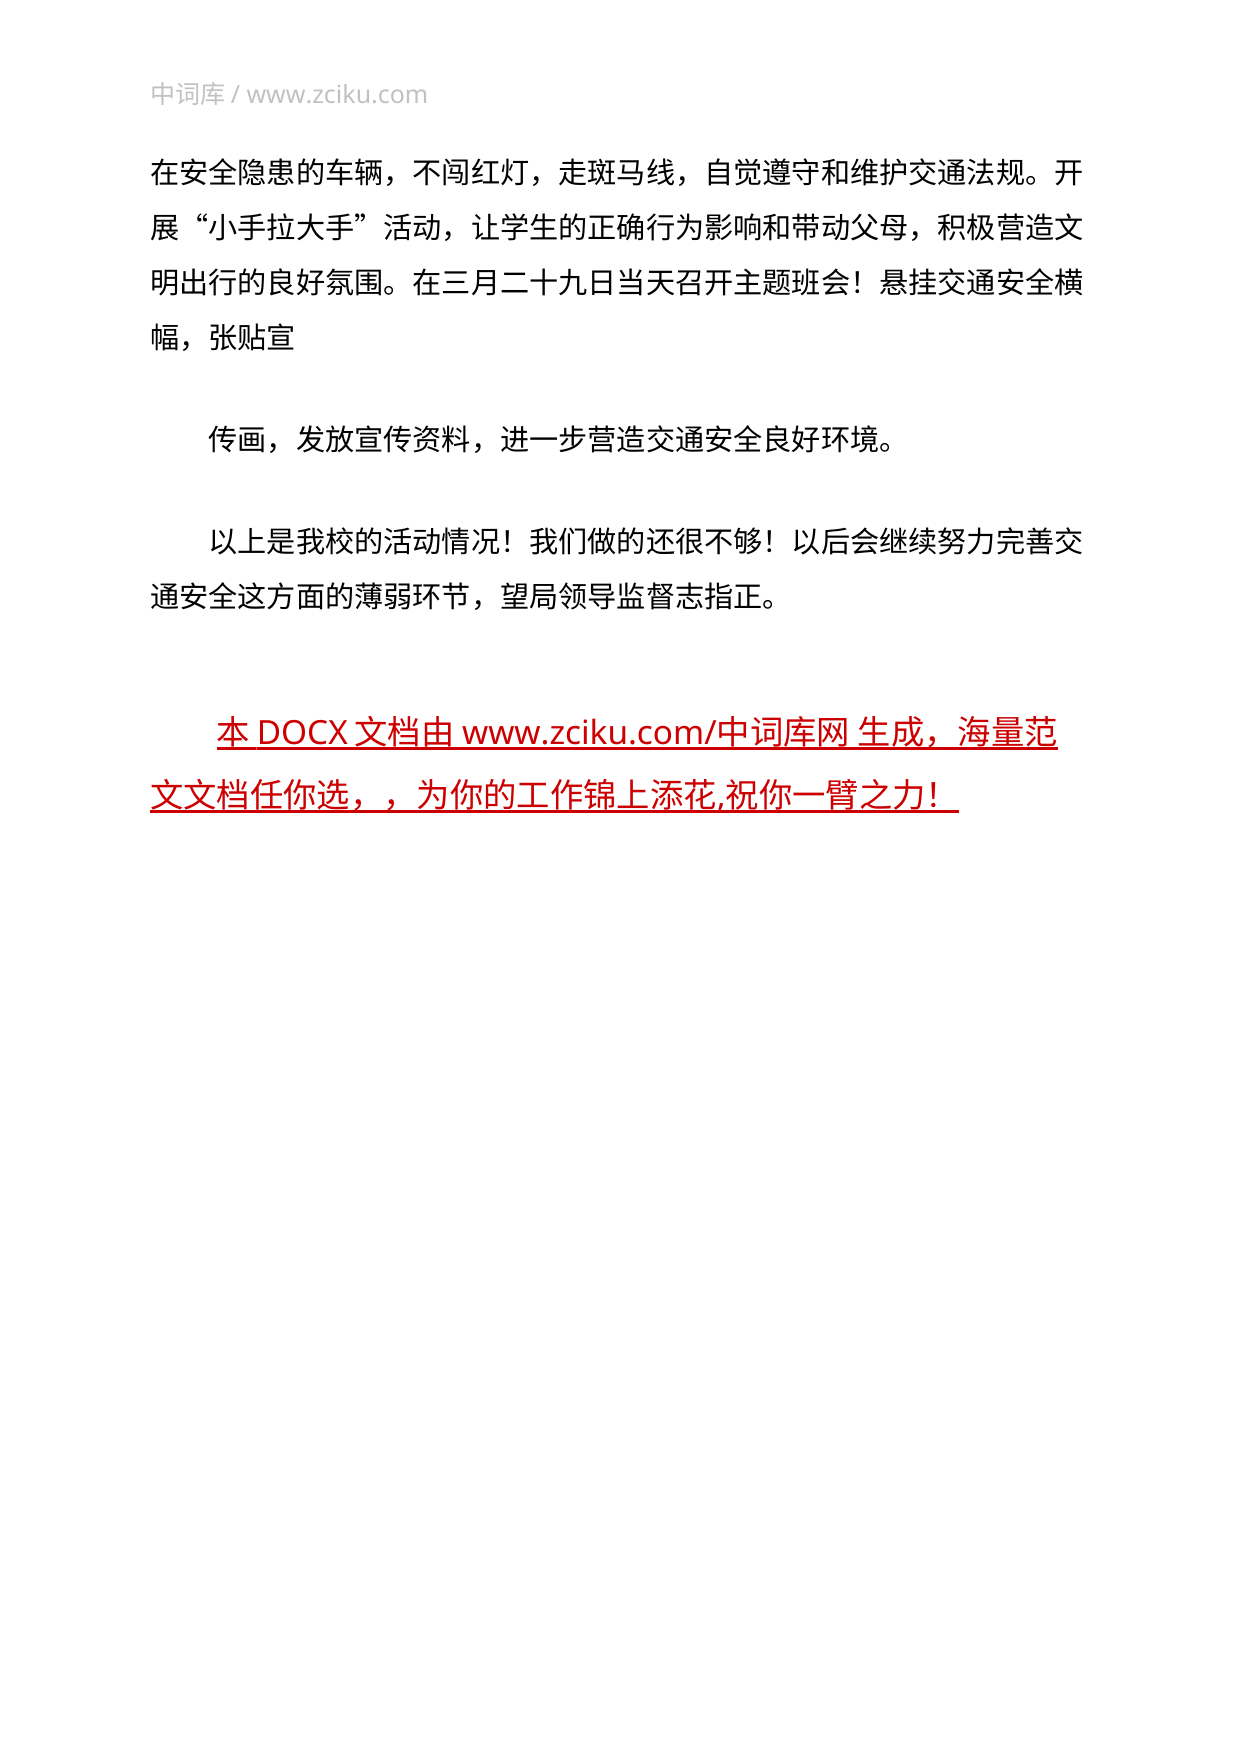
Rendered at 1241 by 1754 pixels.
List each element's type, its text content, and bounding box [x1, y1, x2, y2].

text 以上是我校的活动情况！我们做的还很不够！以后会继续努力完善交通安全这方面的薄弱环节，望局领导监督志指正。 [150, 518, 1090, 615]
text 本DOCX文档由 www.zciku.com/中词库网 生成，海量范文文档任你选，，为你的工作锦上添花,祝你一臂之力！ [150, 706, 1090, 817]
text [150, 150, 1090, 357]
text 传画，发放宣传资料，进一步营造交通安全良好环境。 [150, 416, 1090, 459]
